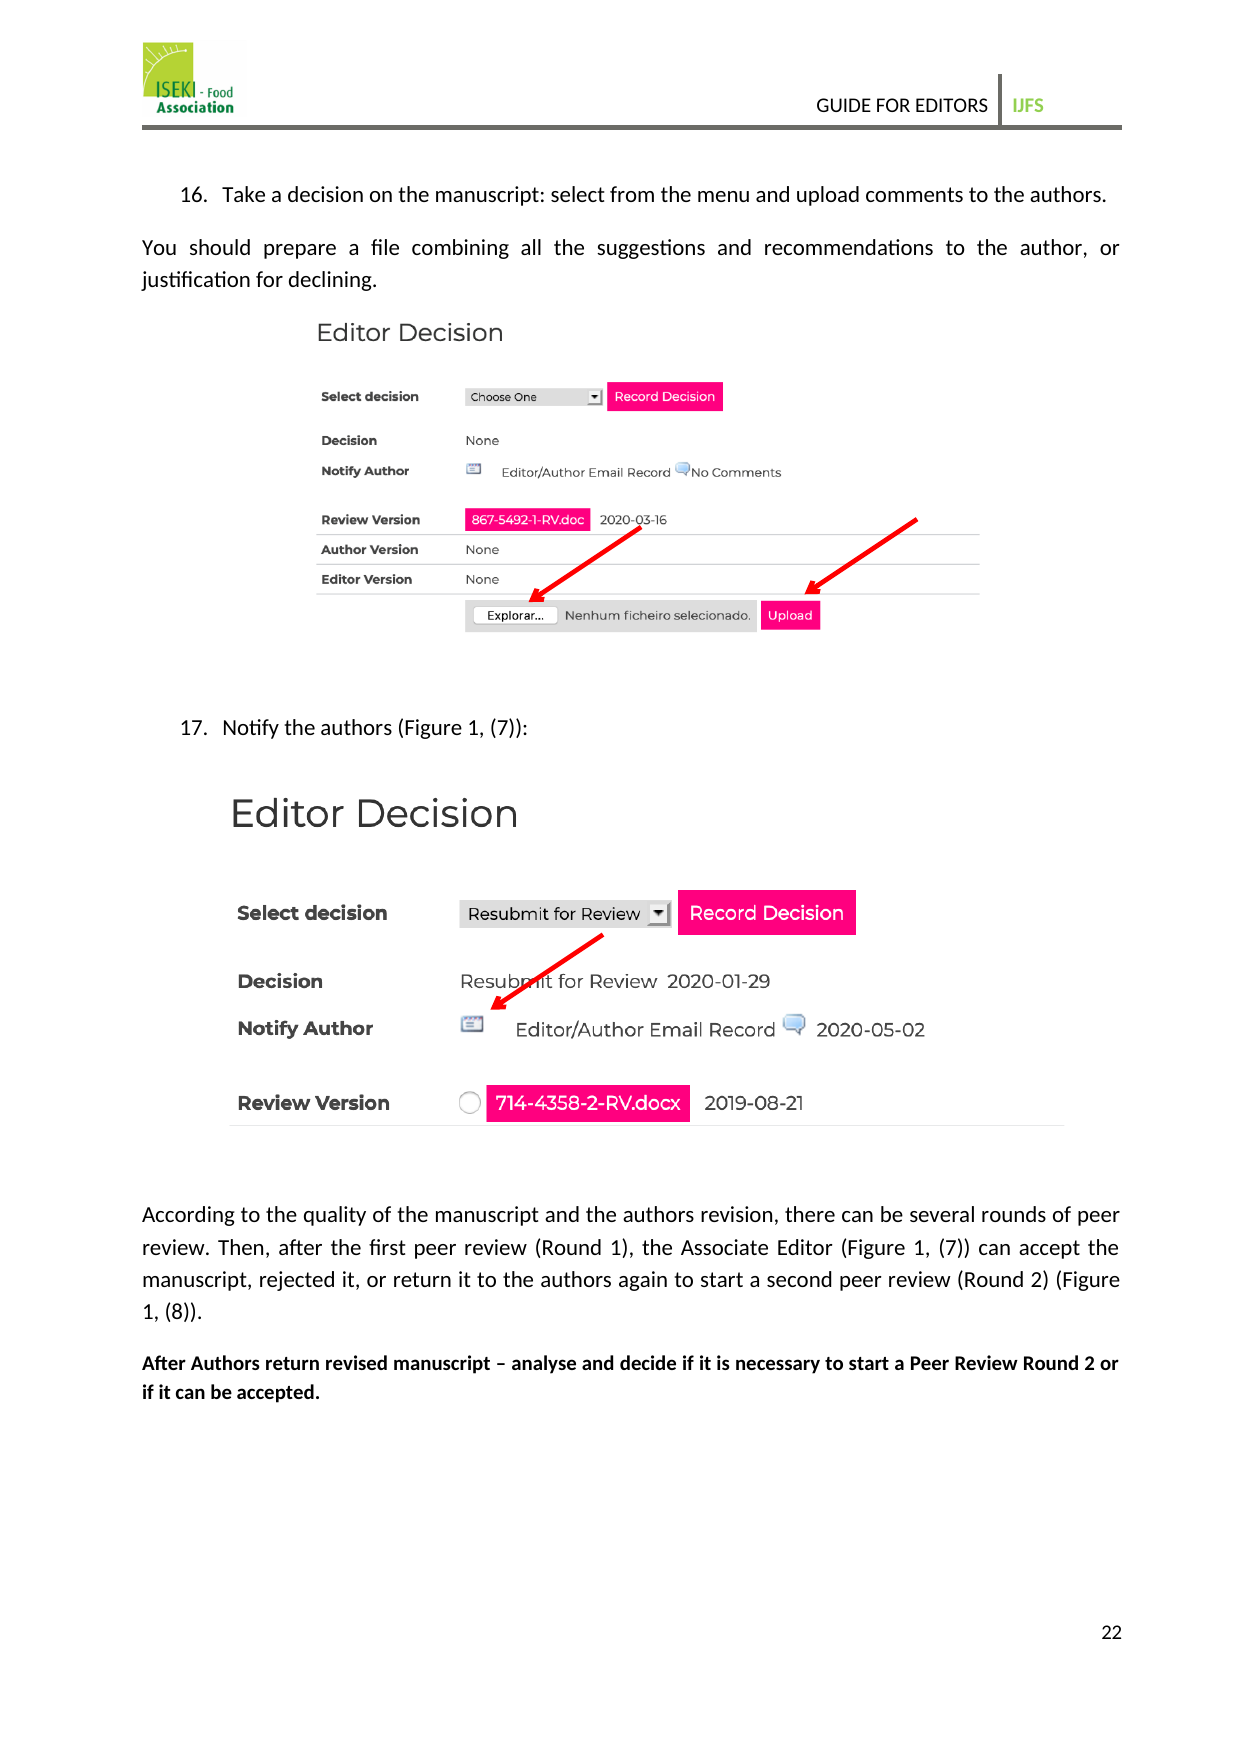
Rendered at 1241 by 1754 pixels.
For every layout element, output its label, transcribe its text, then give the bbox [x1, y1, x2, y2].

picture [199, 765, 1065, 1126]
text After Authors return revised manuscript – analyse and decide if it is necessary to start a Peer Review Round 2 or if it can be accepted. [142, 1350, 1122, 1404]
text You should prepare a file combining all the suggestions and recommendations to the author, or justification for declining. [142, 233, 1122, 293]
list Notify the authors (Figure 1, (7)): [179, 713, 1122, 741]
picture [288, 318, 980, 636]
text According to the quality of the manuscript and the authors revision, there can be several rounds of peer review. Then, after the first peer review (Round 1), the Associate Editor (Figure 1, (7)) can accept the manuscript, rejected it, or return it to the authors again to start a second peer review (Round 2) (Figure 1, (8)). [142, 1200, 1122, 1325]
list Take a decision on the manuscript: select from the menu and upload comments to the authors. [179, 180, 1122, 208]
picture [141, 40, 247, 117]
